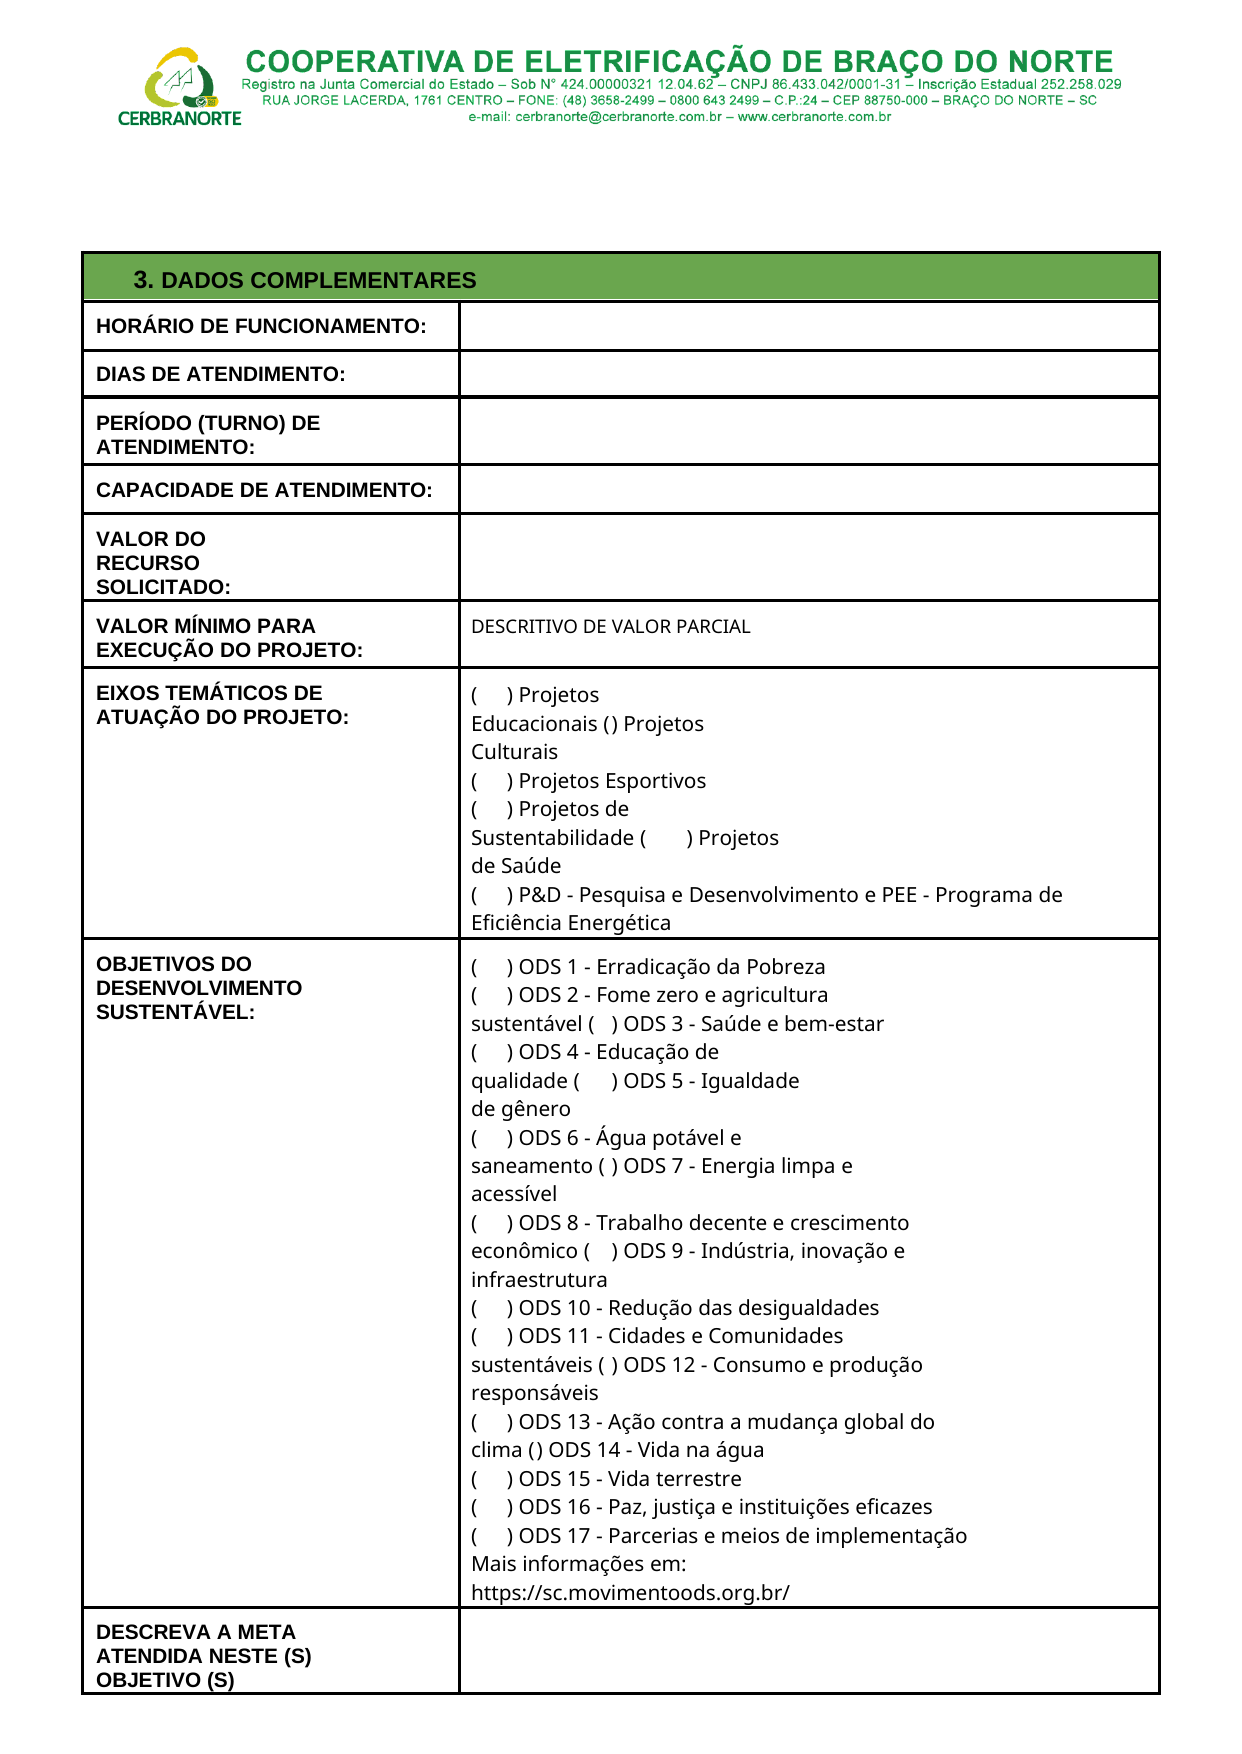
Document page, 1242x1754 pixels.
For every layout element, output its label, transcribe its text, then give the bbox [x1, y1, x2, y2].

table_cell PERÍODO (TURNO) DE ATENDIMENTO: [84, 399, 458, 463]
table_cell ( ) ODS 1 - Erradicação da Pobreza ( ) ODS 2 - Fome zero e agricultura sustentável ( ) ODS 3 - Saúde e bem-estar ( ) ODS 4 - Educação de qualidade ( ) ODS 5 - Igualdade de gênero ( ) ODS 6 - Água potável e saneamento ( ) ODS 7 - Energia limpa e acessível ( ) ODS 8 - Trabalho decente e crescimento econômico ( ) ODS 9 - Indústria, inovação e infraestrutura ( ) ODS 10 - Redução das desigualdades ( ) ODS 11 - Cidades e Comunidades sustentáveis ( ) ODS 12 - Consumo e produção responsáveis ( ) ODS 13 - Ação contra a mudança global do clima ( ) ODS 14 - Vida na água ( ) ODS 15 - Vida terrestre ( ) ODS 16 - Paz, justiça e instituições eficazes ( ) ODS 17 - Parcerias e meios de implementação Mais informações em: https://sc.movimentoods.org.br/ [461, 940, 1158, 1606]
table_cell EIXOS TEMÁTICOS DE ATUAÇÃO DO PROJETO: [84, 669, 458, 937]
table_cell [461, 466, 1158, 512]
table_cell DESCREVA A META ATENDIDA NESTE (S) OBJETIVO (S) [84, 1609, 458, 1692]
table_cell OBJETIVOS DO DESENVOLVIMENTO SUSTENTÁVEL: [84, 940, 458, 1606]
table_header 3. DADOS COMPLEMENTARES [84, 254, 1158, 299]
table_cell [461, 515, 1158, 599]
table_cell [461, 303, 1158, 348]
table_cell DIAS DE ATENDIMENTO: [84, 352, 458, 395]
table_cell VALOR MÍNIMO PARA EXECUÇÃO DO PROJETO: [84, 602, 458, 666]
table_cell [461, 399, 1158, 463]
table_cell ( ) Projetos Educacionais ( ) Projetos Culturais ( ) Projetos Esportivos ( ) Projetos de Sustentabilidade ( ) Projetos de Saúde ( ) P&D - Pesquisa e Desenvolvimento e PEE - Programa de Eficiência Energética [461, 669, 1158, 937]
table_cell [461, 1609, 1158, 1692]
table_cell [461, 352, 1158, 395]
table_cell CAPACIDADE DE ATENDIMENTO: [84, 466, 458, 512]
table_cell DESCRITIVO DE VALOR PARCIAL [461, 602, 1158, 666]
table_cell HORÁRIO DE FUNCIONAMENTO: [84, 303, 458, 348]
table_cell VALOR DO RECURSO SOLICITADO: [84, 515, 458, 599]
picture [112, 21, 1127, 136]
